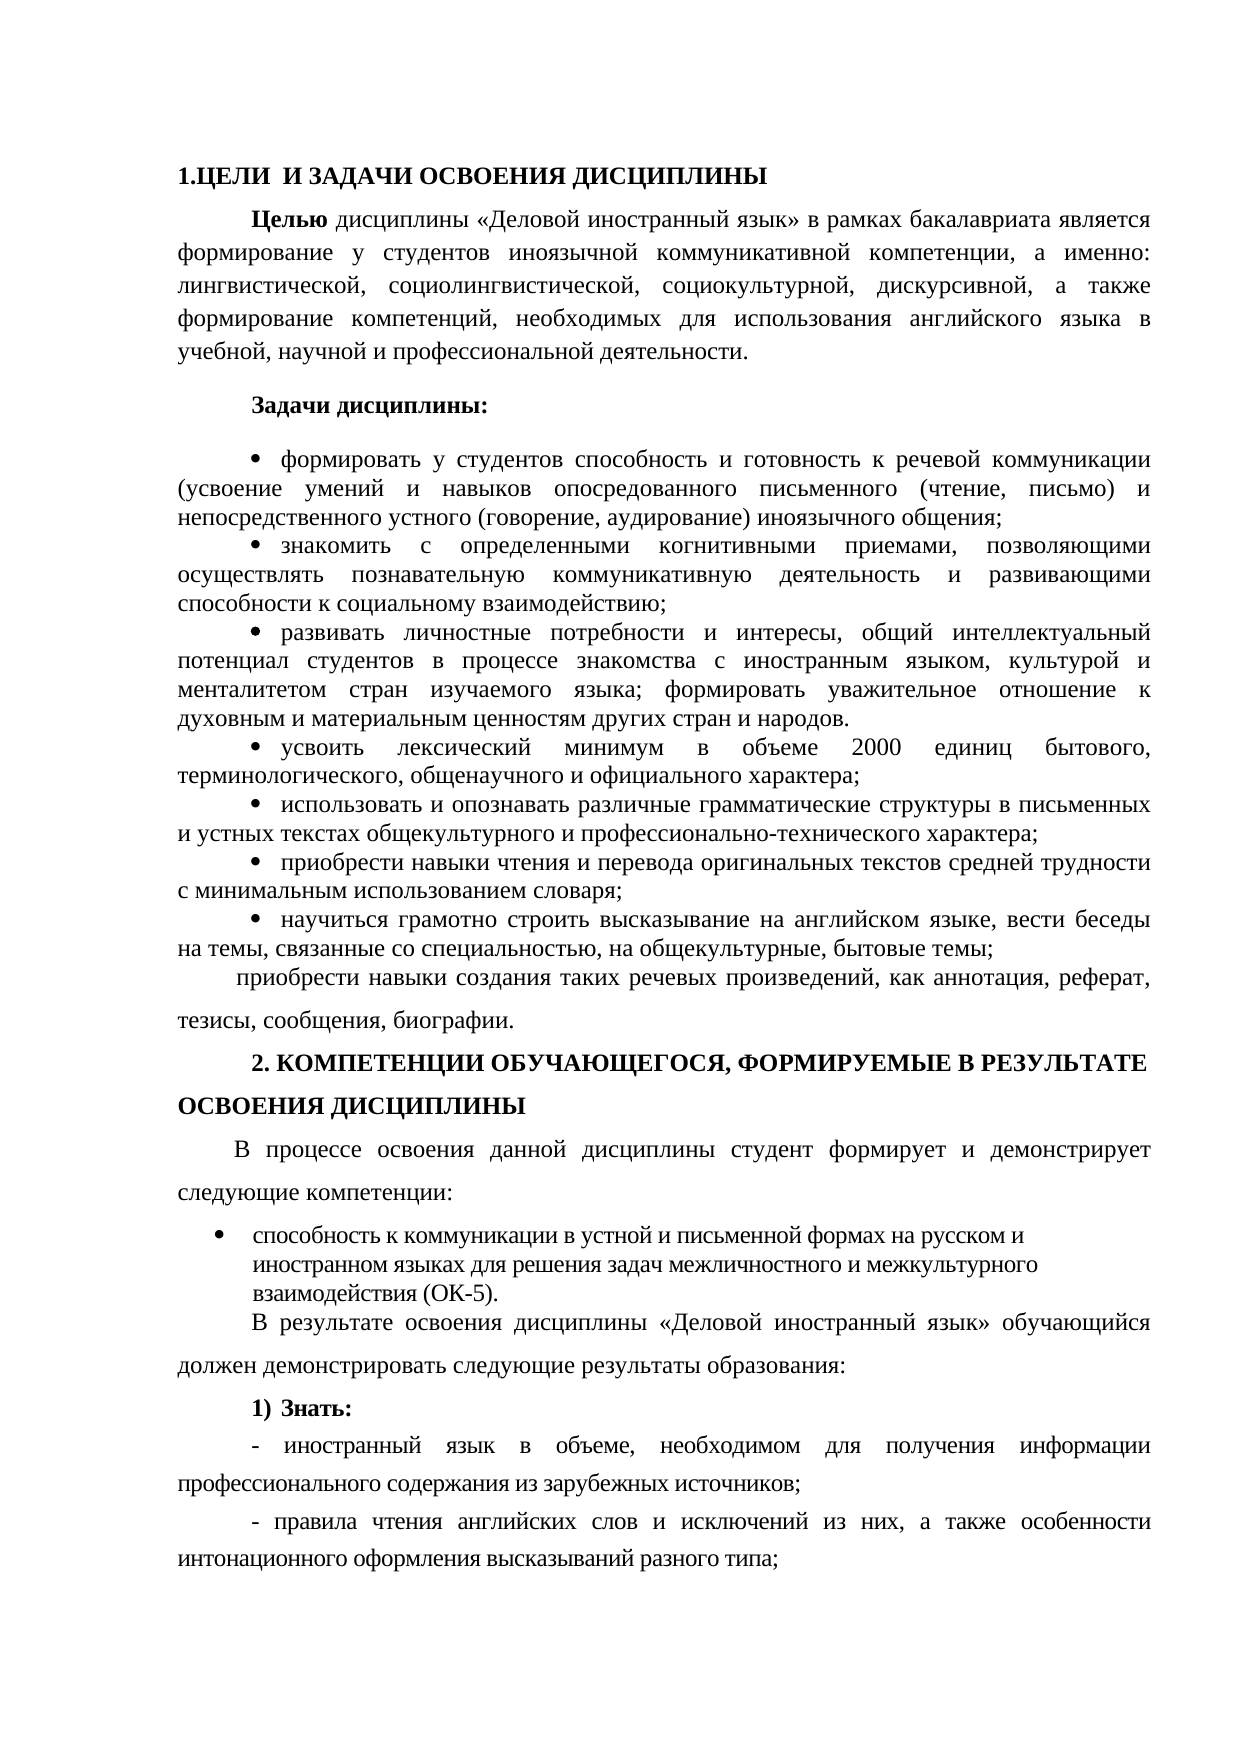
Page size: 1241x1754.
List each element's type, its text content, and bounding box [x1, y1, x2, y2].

text В результате освоения дисциплины «Деловой иностранный язык» обучающийся должен демонстрировать следующие результаты образования: [177, 1307, 1152, 1378]
list приобрести навыки чтения и перевода оригинальных текстов средней трудности с минимальным использованием словаря; [177, 847, 1152, 904]
list Знать: [177, 1393, 1152, 1422]
list научиться грамотно строить высказывание на английском языке, вести беседы на темы, связанные со специальностью, на общекультурные, бытовые темы; [177, 904, 1152, 962]
list формировать у студентов способность и готовность к речевой коммуникации (усвоение умений и навыков опосредованного письменного (чтение, письмо) и непосредственного устного (говорение, аудирование) иноязычного общения; [177, 444, 1152, 530]
text В процессе освоения данной дисциплины студент формирует и демонстрирует следующие компетенции: [177, 1134, 1152, 1206]
list развивать личностные потребности и интересы, общий интеллектуальный потенциал студентов в процессе знакомства с иностранным языком, культурой и менталитетом стран изучаемого языка; формировать уважительное отношение к духовным и материальным ценностям других стран и народов. [177, 617, 1152, 732]
list знакомить с определенными когнитивными приемами, позволяющими осуществлять познавательную коммуникативную деятельность и развивающими способности к социальному взаимодействию; [177, 530, 1152, 617]
list усвоить лексический минимум в объеме 2000 единиц бытового, терминологического, общенаучного и официального характера; [177, 732, 1152, 789]
text - иностранный язык в объеме, необходимом для получения информации профессионального содержания из зарубежных источников; [177, 1431, 1152, 1497]
list способность к коммуникации в устной и письменной формах на русском и иностранном языках для решения задач межличностного и межкультурного взаимодействия (ОК-5). [215, 1220, 1152, 1307]
text - правила чтения английских слов и исключений из них, а также особенности интонационного оформления высказываний разного типа; [177, 1506, 1152, 1572]
text 2. КОМПЕТЕНЦИИ ОБУЧАЮЩЕГОСЯ, ФОРМИРУЕМЫЕ В РЕЗУЛЬТАТЕ ОСВОЕНИЯ ДИСЦИПЛИНЫ [177, 1048, 1152, 1120]
text 1.ЦЕЛИ И ЗАДАЧИ ОСВОЕНИЯ ДИСЦИПЛИНЫ [177, 161, 1152, 190]
text приобрести навыки создания таких речевых произведений, как аннотация, реферат, тезисы, сообщения, биографии. [177, 962, 1152, 1033]
text Целью дисциплины «Деловой иностранный язык» в рамках бакалавриата является формирование у студентов иноязычной коммуникативной компетенции, а именно: лингвистической, социолингвистической, социокультурной, дискурсивной, а также формирование компетенций, необходимых для использования английского языка в учебной, научной и профессиональной деятельности. [177, 204, 1152, 365]
list использовать и опознавать различные грамматические структуры в письменных и устных текстах общекультурного и профессионально-технического характера; [177, 789, 1152, 847]
text Задачи дисциплины: [177, 390, 1152, 419]
